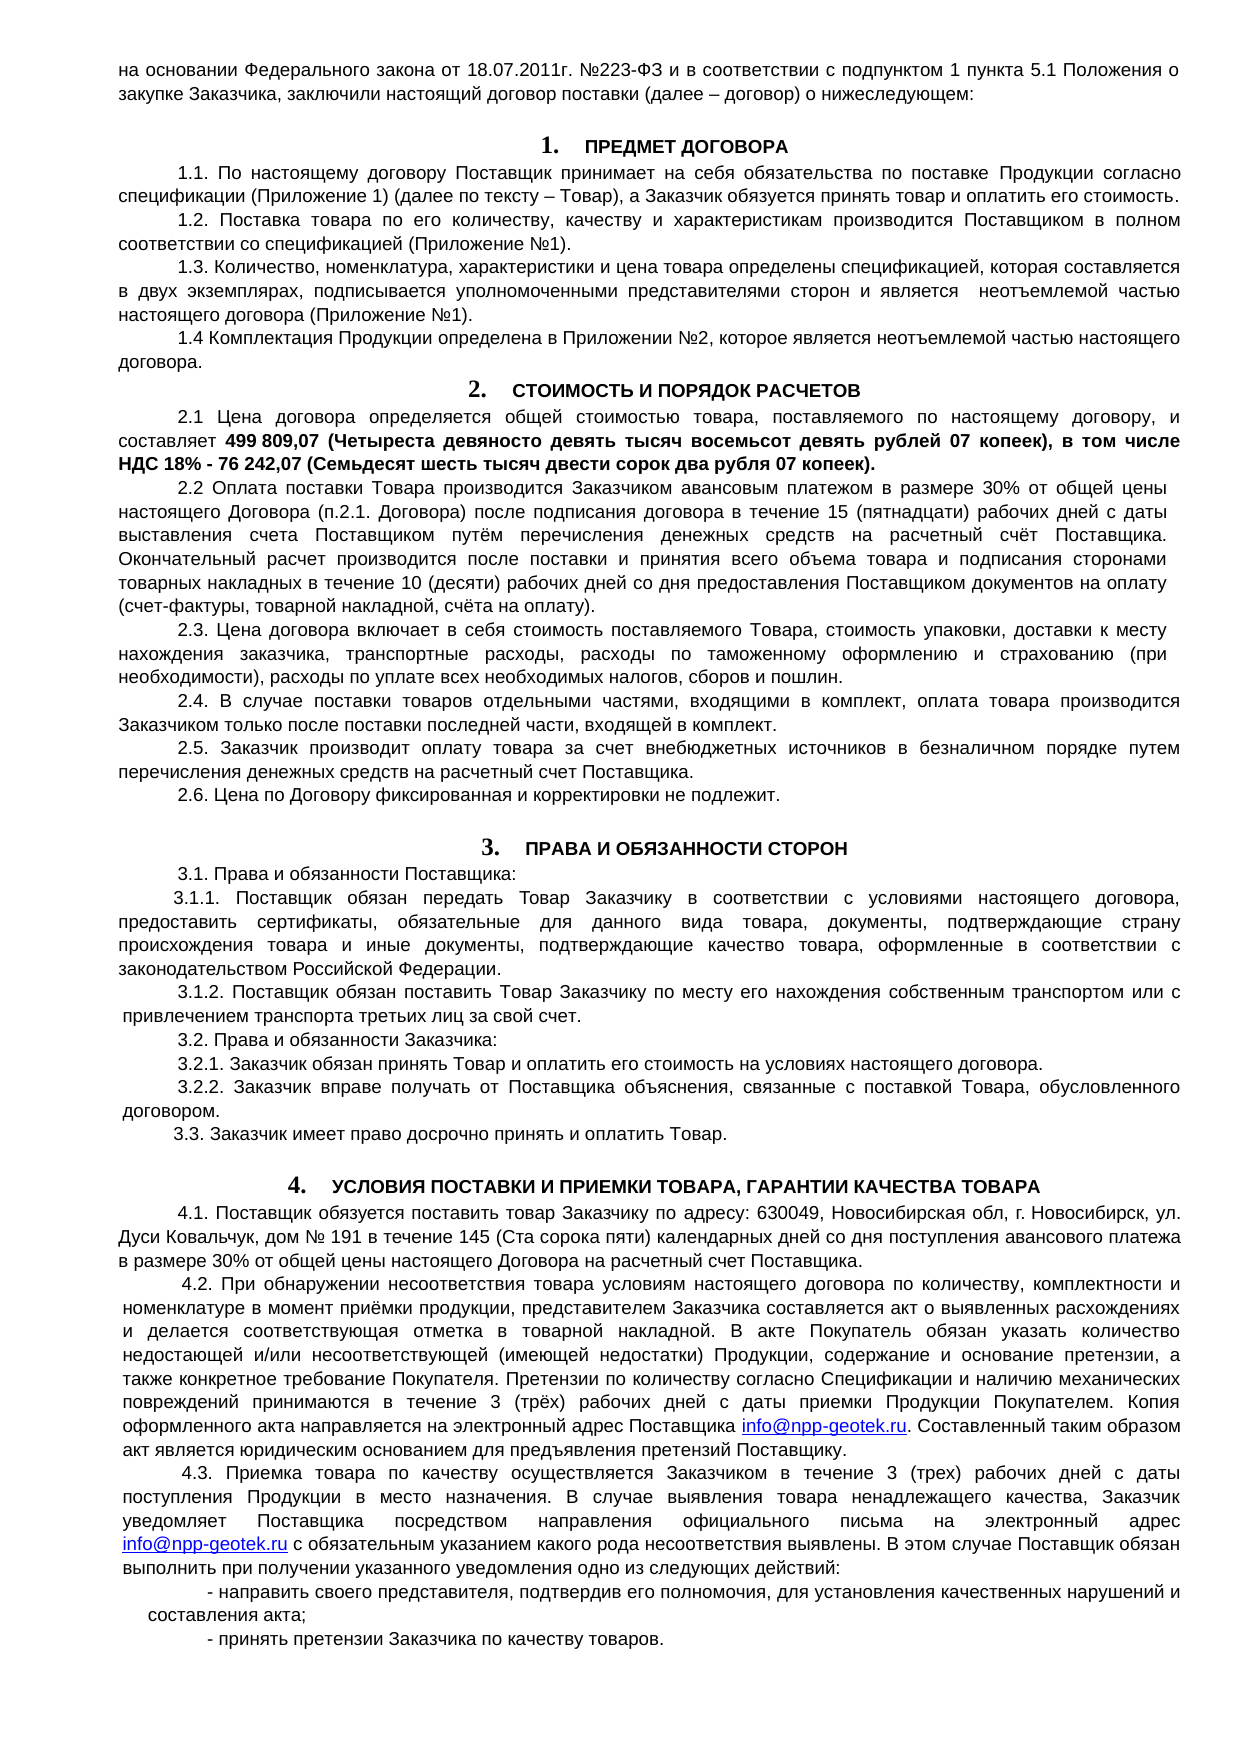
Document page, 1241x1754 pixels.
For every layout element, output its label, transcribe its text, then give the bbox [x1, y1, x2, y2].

text 2.2 Оплата поставки Товара производится Заказчиком авансовым платежом в размере 30% от общей цены настоящего Договора (п.2.1. Договора) после подписания договора в течение 15 (пятнадцати) рабочих дней с даты выставления счета Поставщиком путём перечисления денежных средств на расчетный счёт Поставщика. Окончательный расчет производится после поставки и принятия всего объема товара и подписания сторонами товарных накладных в течение 10 (десяти) рабочих дней со дня предоставления Поставщиком документов на оплату (счет-фактуры, товарной накладной, счёта на оплату). [118, 477, 1168, 617]
text 2.3. Цена договора включает в себя стоимость поставляемого Товара, стоимость упаковки, доставки к месту нахождения заказчика, транспортные расходы, расходы по таможенному оформлению и страхованию (при необходимости), расходы по уплате всех необходимых налогов, сборов и пошлин. [118, 619, 1168, 688]
text 3.2.2. Заказчик вправе получать от Поставщика объяснения, связанные с поставкой Товара, обусловленного договором. [122, 1076, 1181, 1121]
text 1.1. По настоящему договору Поставщик принимает на себя обязательства по поставке Продукции согласно спецификации (Приложение 1) (далее по тексту – Товар), а Заказчик обязуется принять товар и оплатить его стоимость. [118, 162, 1181, 207]
text 3.3. Заказчик имеет право досрочно принять и оплатить Товар. [118, 1123, 1168, 1145]
list УСЛОВИЯ ПОСТАВКИ И ПРИЕМКИ ТОВАРА, ГАРАНТИИ КАЧЕСТВА ТОВАРА [118, 1171, 1181, 1199]
text 2.1 Цена договора определяется общей стоимостью товара, поставляемого по настоящему договору, и составляет 499 809,07 (Четыреста девяносто девять тысяч восемьсот девять рублей 07 копеек), в том числе НДС 18% - 76 242,07 (Семьдесят шесть тысяч двести сорок два рубля 07 копеек). [118, 406, 1181, 475]
text 1.3. Количество, номенклатура, характеристики и цена товара определены спецификацией, которая составляется в двух экземплярах, подписывается уполномоченными представителями сторон и является неотъемлемой частью настоящего договора (Приложение №1). [118, 256, 1181, 325]
text 3.2.1. Заказчик обязан принять Товар и оплатить его стоимость на условиях настоящего договора. [122, 1052, 1181, 1074]
text 4.1. Поставщик обязуется поставить товар Заказчику по адресу: 630049, Новосибирская обл, г. Новосибирск, ул. Дуси Ковальчук, дом № 191 в течение 145 (Ста сорока пяти) календарных дней со дня поступления авансового платежа в размере 30% от общей цены настоящего Договора на расчетный счет Поставщика. [118, 1202, 1181, 1271]
list СТОИМОСТЬ И ПОРЯДОК РАСЧЕТОВ [118, 374, 1181, 403]
text 2.6. Цена по Договору фиксированная и корректировки не подлежит. [118, 784, 1168, 806]
list ПРАВА И ОБЯЗАННОСТИ СТОРОН [118, 832, 1181, 860]
text 2.4. В случае поставки товаров отдельными частями, входящими в комплект, оплата товара производится Заказчиком только после поставки последней части, входящей в комплект. [118, 690, 1181, 735]
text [118, 59, 1181, 104]
text 3.1. Права и обязанности Поставщика: [122, 863, 1181, 885]
text 3.2. Права и обязанности Заказчика: [122, 1029, 1181, 1050]
text 3.1.1. Поставщик обязан передать Товар Заказчику в соответствии с условиями настоящего договора, предоставить сертификаты, обязательные для данного вида товара, документы, подтверждающие страну происхождения товара и иные документы, подтверждающие качество товара, оформленные в соответствии с законодательством Российской Федерации. [118, 887, 1181, 979]
text 4.2. При обнаружении несоответствия товара условиям настоящего договора по количеству, комплектности и номенклатуре в момент приёмки продукции, представителем Заказчика составляется акт о выявленных расхождениях и делается соответствующая отметка в товарной накладной. В акте Покупатель обязан указать количество недостающей и/или несоответствующей (имеющей недостатки) Продукции, содержание и основание претензии, а также конкретное требование Покупателя. Претензии по количеству согласно Спецификации и наличию механических повреждений принимаются в течение 3 (трёх) рабочих дней с даты приемки Продукции Покупателем. Копия оформленного акта направляется на электронный адрес Поставщика info@npp-geotek.ru. Составленный таким образом акт является юридическим основанием для предъявления претензий Поставщику. [122, 1273, 1181, 1460]
text 2.5. Заказчик производит оплату товара за счет внебюджетных источников в безналичном порядке путем перечисления денежных средств на расчетный счет Поставщика. [118, 737, 1181, 782]
text 3.1.2. Поставщик обязан поставить Товар Заказчику по месту его нахождения собственным транспортом или с привлечением транспорта третьих лиц за свой счет. [122, 981, 1181, 1027]
text 1.2. Поставка товара по его количеству, качеству и характеристикам производится Поставщиком в полном соответствии со спецификацией (Приложение №1). [118, 209, 1181, 254]
text - принять претензии Заказчика по качеству товаров. [148, 1628, 1181, 1649]
text 1.4 Комплектация Продукции определена в Приложении №2, которое является неотъемлемой частью настоящего договора. [118, 327, 1181, 372]
text 4.3. Приемка товара по качеству осуществляется Заказчиком в течение 3 (трех) рабочих дней с даты поступления Продукции в место назначения. В случае выявления товара ненадлежащего качества, Заказчик уведомляет Поставщика посредством направления официального письма на электронный адрес info@npp-geotek.ru с обязательным указанием какого рода несоответствия выявлены. В этом случае Поставщик обязан выполнить при получении указанного уведомления одно из следующих действий: [122, 1462, 1181, 1578]
list ПРЕДМЕТ ДОГОВОРА [118, 130, 1181, 159]
text - направить своего представителя, подтвердив его полномочия, для установления качественных нарушений и составления акта; [148, 1580, 1181, 1626]
